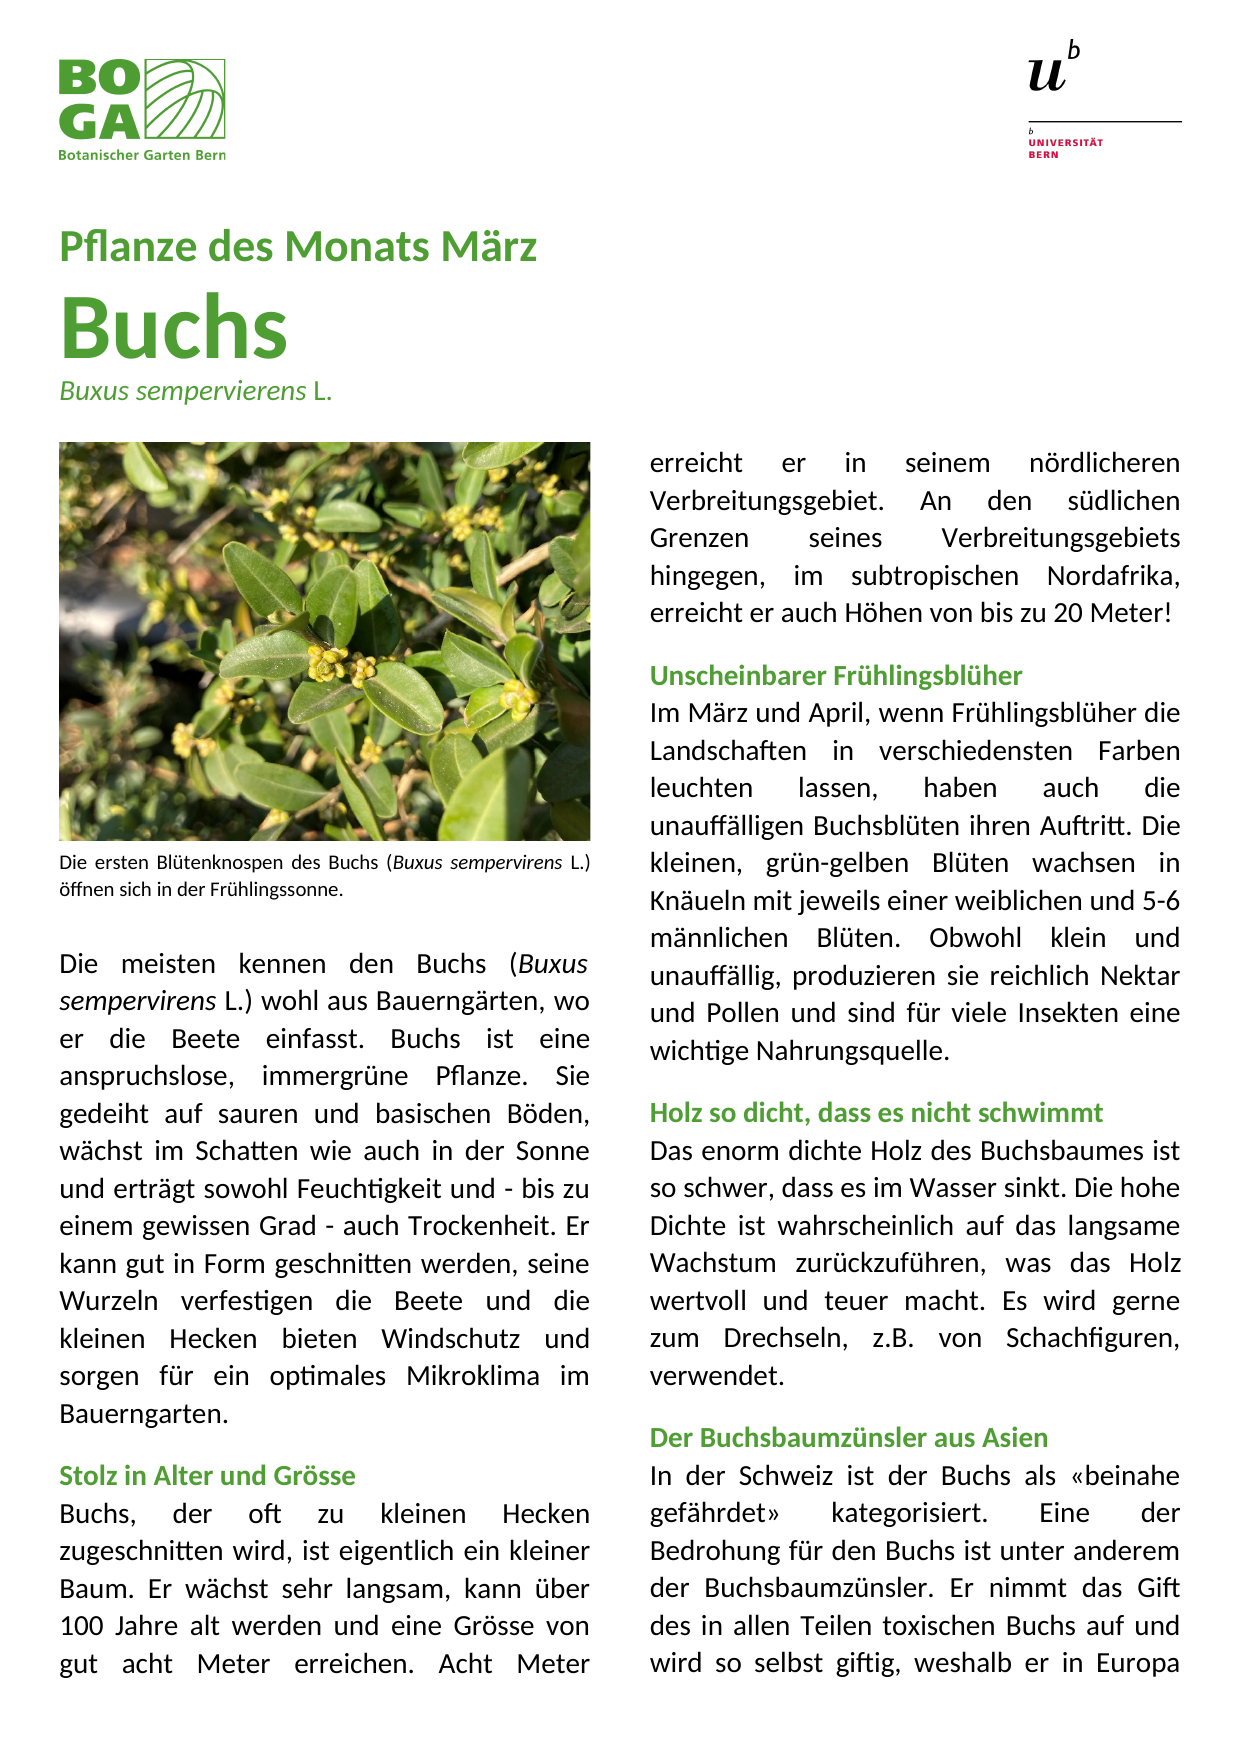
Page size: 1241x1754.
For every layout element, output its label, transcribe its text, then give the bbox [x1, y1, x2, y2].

text Stolz in Alter und Grösse [59, 1456, 591, 1493]
text Buchs, der oft zu kleinen Hecken zugeschnitten wird, ist eigentlich ein kleiner Baum. Er wächst sehr langsam, kann über 100 Jahre alt werden und eine Grösse von gut acht Meter erreichen. Acht Meter erreicht er in seinem nördlicheren Verbreitungsgebiet. An den südlichen Grenzen seines Verbreitungsgebiets hingegen, im subtropischen Nordafrika, erreicht er auch Höhen von bis zu 20 Meter! [649, 442, 1181, 630]
table_cell Buchs [59, 284, 1180, 377]
picture [59, 442, 591, 841]
text Unscheinbarer Frühlingsblüher [649, 655, 1181, 692]
text Das enorm dichte Holz des Buchsbaumes ist so schwer, dass es im Wasser sinkt. Die hohe Dichte ist wahrscheinlich auf das langsame Wachstum zurückzuführen, was das Holz wertvoll und teuer macht. Es wird gerne zum Drechseln, z.B. von Schachfiguren, verwendet. [649, 1130, 1181, 1392]
table_header Pflanze des Monats März [59, 225, 1180, 283]
table_cell Buxus sempervierens L. [59, 377, 1180, 407]
text Die meisten kennen den Buchs (Buxus sempervirens L.) wohl aus Bauerngärten, wo er die Beete einfasst. Buchs ist eine anspruchslose, immergrüne Pflanze. Sie gedeiht auf sauren und basischen Böden, wächst im Schatten wie auch in der Sonne und erträgt sowohl Feuchtigkeit und - bis zu einem gewissen Grad - auch Trockenheit. Er kann gut in Form geschnitten werden, seine Wurzeln verfestigen die Beete und die kleinen Hecken bieten Windschutz und sorgen für ein optimales Mikroklima im Bauerngarten. [59, 943, 591, 1431]
text Holz so dicht, dass es nicht schwimmt [649, 1092, 1181, 1130]
text Der Buchsbaumzünsler aus Asien [649, 1417, 1181, 1455]
text Im März und April, wenn Frühlingsblüher die Landschaften in verschiedensten Farben leuchten lassen, haben auch die unauffälligen Buchsblüten ihren Auftritt. Die kleinen, grün-gelben Blüten wachsen in Knäueln mit jeweils einer weiblichen und 5-6 männlichen Blüten. Obwohl klein und unauffällig, produzieren sie reichlich Nektar und Pollen und sind für viele Insekten eine wichtige Nahrungsquelle. [649, 692, 1181, 1067]
picture [1028, 39, 1183, 158]
picture [59, 59, 226, 160]
text Buchs, der oft zu kleinen Hecken zugeschnitten wird, ist eigentlich ein kleiner Baum. Er wächst sehr langsam, kann über 100 Jahre alt werden und eine Grösse von gut acht Meter erreichen. Acht Meter erreicht er in seinem nördlicheren Verbreitungsgebiet. An den südlichen Grenzen seines Verbreitungsgebiets hingegen, im subtropischen Nordafrika, erreicht er auch Höhen von bis zu 20 Meter! [59, 1493, 591, 1681]
